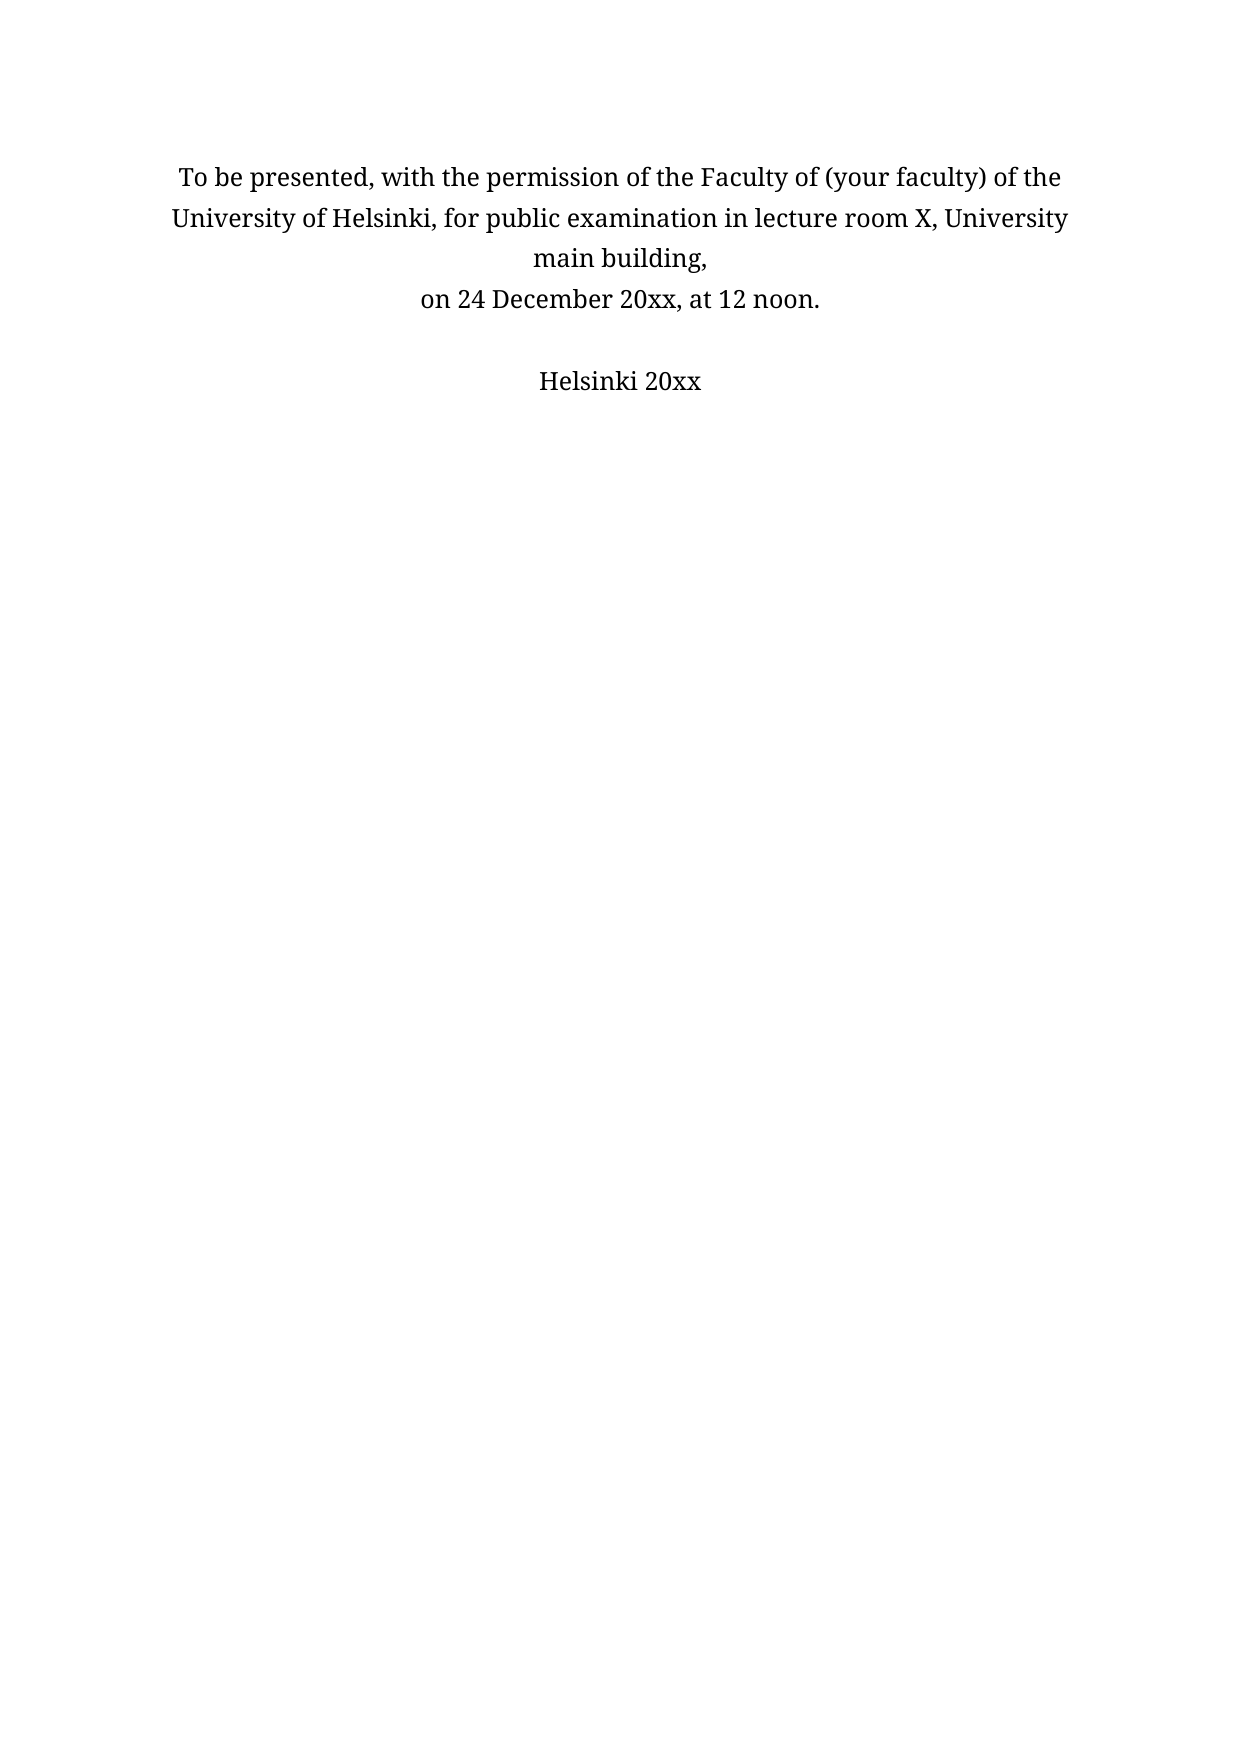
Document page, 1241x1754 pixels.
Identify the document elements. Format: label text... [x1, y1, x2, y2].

text Helsinki 20xx [165, 364, 1075, 398]
text To be presented, with the permission of the Faculty of (your faculty) of the University of Helsinki, for public examination in lecture room X, University main building, [165, 159, 1075, 275]
text on 24 December 20xx, at 12 noon. [165, 282, 1075, 316]
